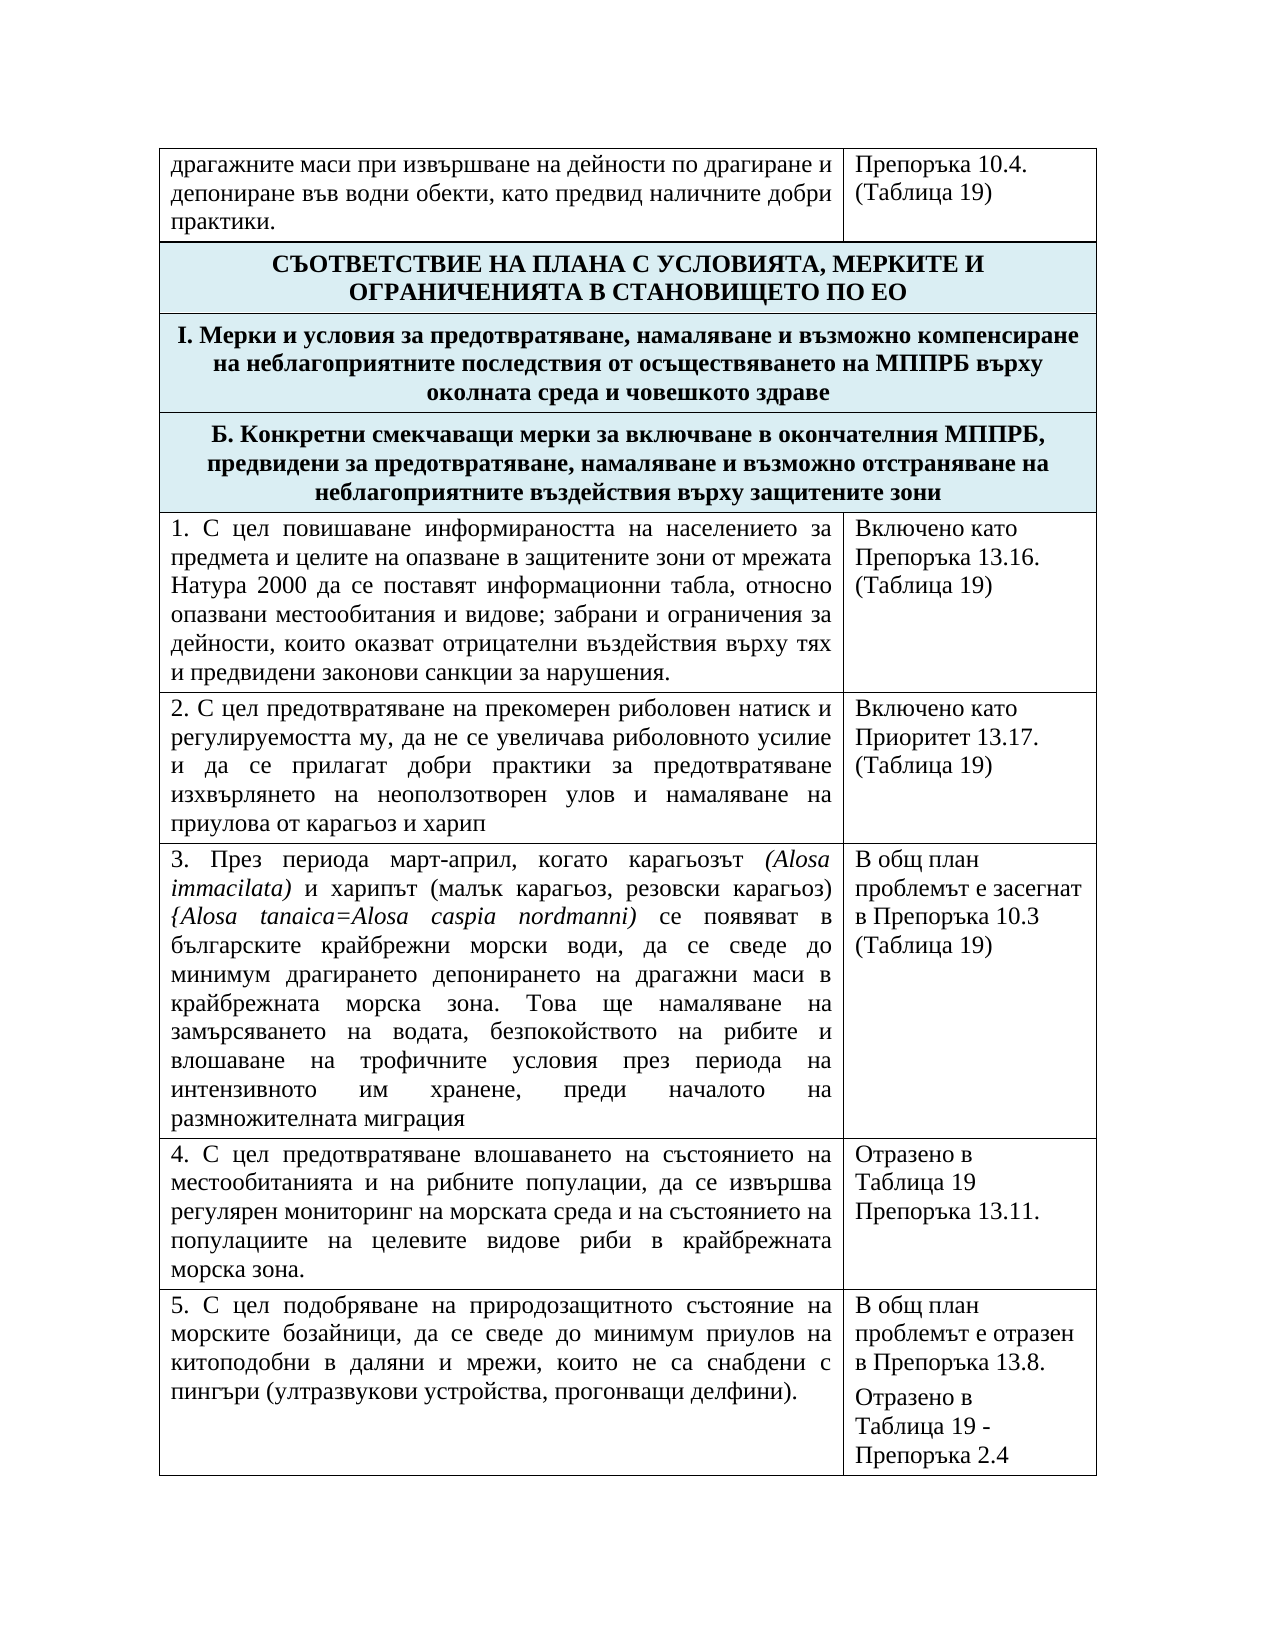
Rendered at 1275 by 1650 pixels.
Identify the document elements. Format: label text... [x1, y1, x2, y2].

table_cell Включено като Препоръка 13.16. (Таблица 19) [844, 513, 1096, 692]
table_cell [160, 149, 843, 241]
table_cell Включено като Приоритет 13.17. (Таблица 19) [844, 693, 1096, 843]
table_cell Отразено в Таблица 19 Препоръка 13.11. [844, 1139, 1096, 1289]
table_cell 2. С цел предотвратяване на прекомерен риболовен натиск и регулируемостта му, да не се увеличава риболовното усилие и да се прилагат добри практики за предотвратяване изхвърлянето на неоползотворен улов и намаляване на приулова от карагьоз и харип [160, 693, 843, 843]
table_cell СЪОТВЕТСТВИЕ НА ПЛАНА С УСЛОВИЯТА, МЕРКИТЕ И ОГРАНИЧЕНИЯТА В СТАНОВИЩЕТО ПО ЕО [160, 243, 1096, 312]
table_cell 4. С цел предотвратяване влошаването на състоянието на местообитанията и на рибните популации, да се извършва регулярен мониторинг на морската среда и на състоянието на популациите на целевите видове риби в крайбрежната морска зона. [160, 1139, 843, 1289]
table_cell В общ план проблемът е отразен в Препоръка 13.8. Отразено в Таблица 19 - Препоръка 2.4 [844, 1290, 1096, 1475]
table_cell 3. През периода март-април, когато карагьозът (Alosa immacilata) и харипът (малък карагьоз, резовски карагьоз) {Alosa tanaica=Alosa caspia nordmanni) се появяват в българските крайбрежни морски води, да се сведе до минимум драгирането депонирането на драгажни маси в крайбрежната морска зона. Това ще намаляване на замърсяването на водата, безпокойството на рибите и влошаване на трофичните условия през периода на интензивното им хранене, преди началото на размножителната миграция [160, 844, 843, 1138]
table_cell В общ план проблемът е засегнат в Препоръка 10.3 (Таблица 19) [844, 844, 1096, 1138]
table_cell Б. Конкретни смекчаващи мерки за включване в окончателния МППРБ, предвидени за предотвратяване, намаляване и възможно отстраняване на неблагоприятните въздействия върху защитените зони [160, 413, 1096, 512]
table_cell 5. С цел подобряване на природозащитното състояние на морските бозайници, да се сведе до минимум приулов на китоподобни в даляни и мрежи, които не са снабдени с пингъри (ултразвукови устройства, прогонващи делфини). [160, 1290, 843, 1475]
table_cell I. Мерки и условия за предотвратяване, намаляване и възможно компенсиране на неблагоприятните последствия от осъществяването на МППРБ върху околната среда и човешкото здраве [160, 314, 1096, 412]
table_cell 1. С цел повишаване информираността на населението за предмета и целите на опазване в защитените зони от мрежата Натура 2000 да се поставят информационни табла, относно опазвани местообитания и видове; забрани и ограничения за дейности, които оказват отрицателни въздействия върху тях и предвидени законови санкции за нарушения. [160, 513, 843, 692]
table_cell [844, 149, 1096, 241]
